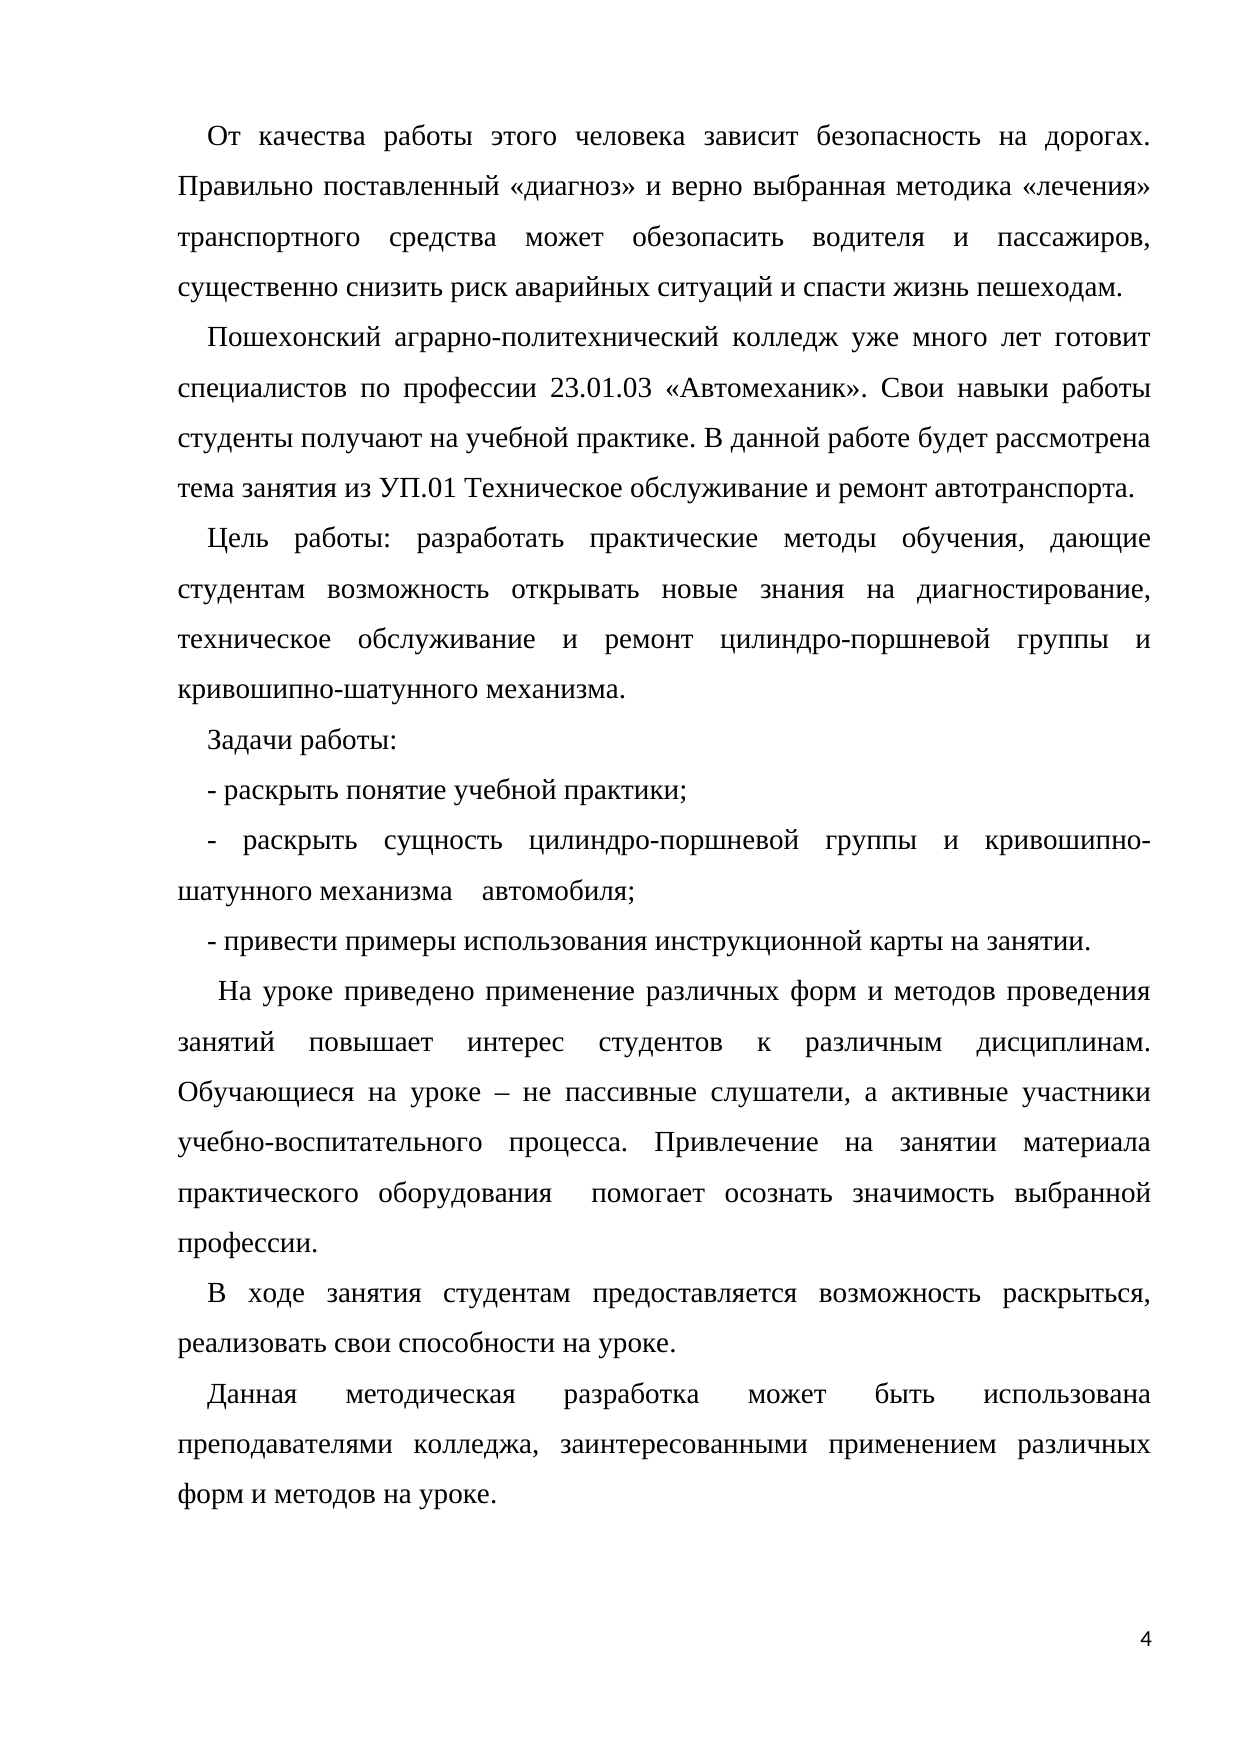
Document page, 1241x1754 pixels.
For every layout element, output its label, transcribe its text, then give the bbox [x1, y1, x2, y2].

text На уроке приведено применение различных форм и методов проведения занятий повышает интерес студентов к различным дисциплинам. Обучающиеся на уроке – не пассивные слушатели, а активные участники учебно-воспитательного процесса. Привлечение на занятии материала практического оборудования помогает осознать значимость выбранной профессии. [177, 973, 1152, 1258]
text - привести примеры использования инструкционной карты на занятии. [177, 923, 1152, 957]
text Пошехонский аграрно-политехнический колледж уже много лет готовит специалистов по профессии 23.01.03 «Автомеханик». Свои навыки работы студенты получают на учебной практике. В данной работе будет рассмотрена тема занятия из УП.01 Техническое обслуживание и ремонт автотранспорта. [177, 319, 1152, 504]
text Данная методическая разработка может быть использована преподавателями колледжа, заинтересованными применением различных форм и методов на уроке. [177, 1376, 1152, 1510]
text Задачи работы: [177, 722, 1152, 755]
text - раскрыть понятие учебной практики; [177, 772, 1152, 806]
text От качества работы этого человека зависит безопасность на дорогах. Правильно поставленный «диагноз» и верно выбранная методика «лечения» транспортного средства может обезопасить водителя и пассажиров, существенно снизить риск аварийных ситуаций и спасти жизнь пешеходам. [177, 118, 1152, 303]
text Цель работы: разработать практические методы обучения, дающие студентам возможность открывать новые знания на диагностирование, техническое обслуживание и ремонт цилиндро-поршневой группы и кривошипно-шатунного механизма. [177, 521, 1152, 705]
text - раскрыть сущность цилиндро-поршневой группы и кривошипно-шатунного механизма автомобиля; [177, 822, 1152, 906]
text В ходе занятия студентам предоставляется возможность раскрыться, реализовать свои способности на уроке. [177, 1275, 1152, 1359]
